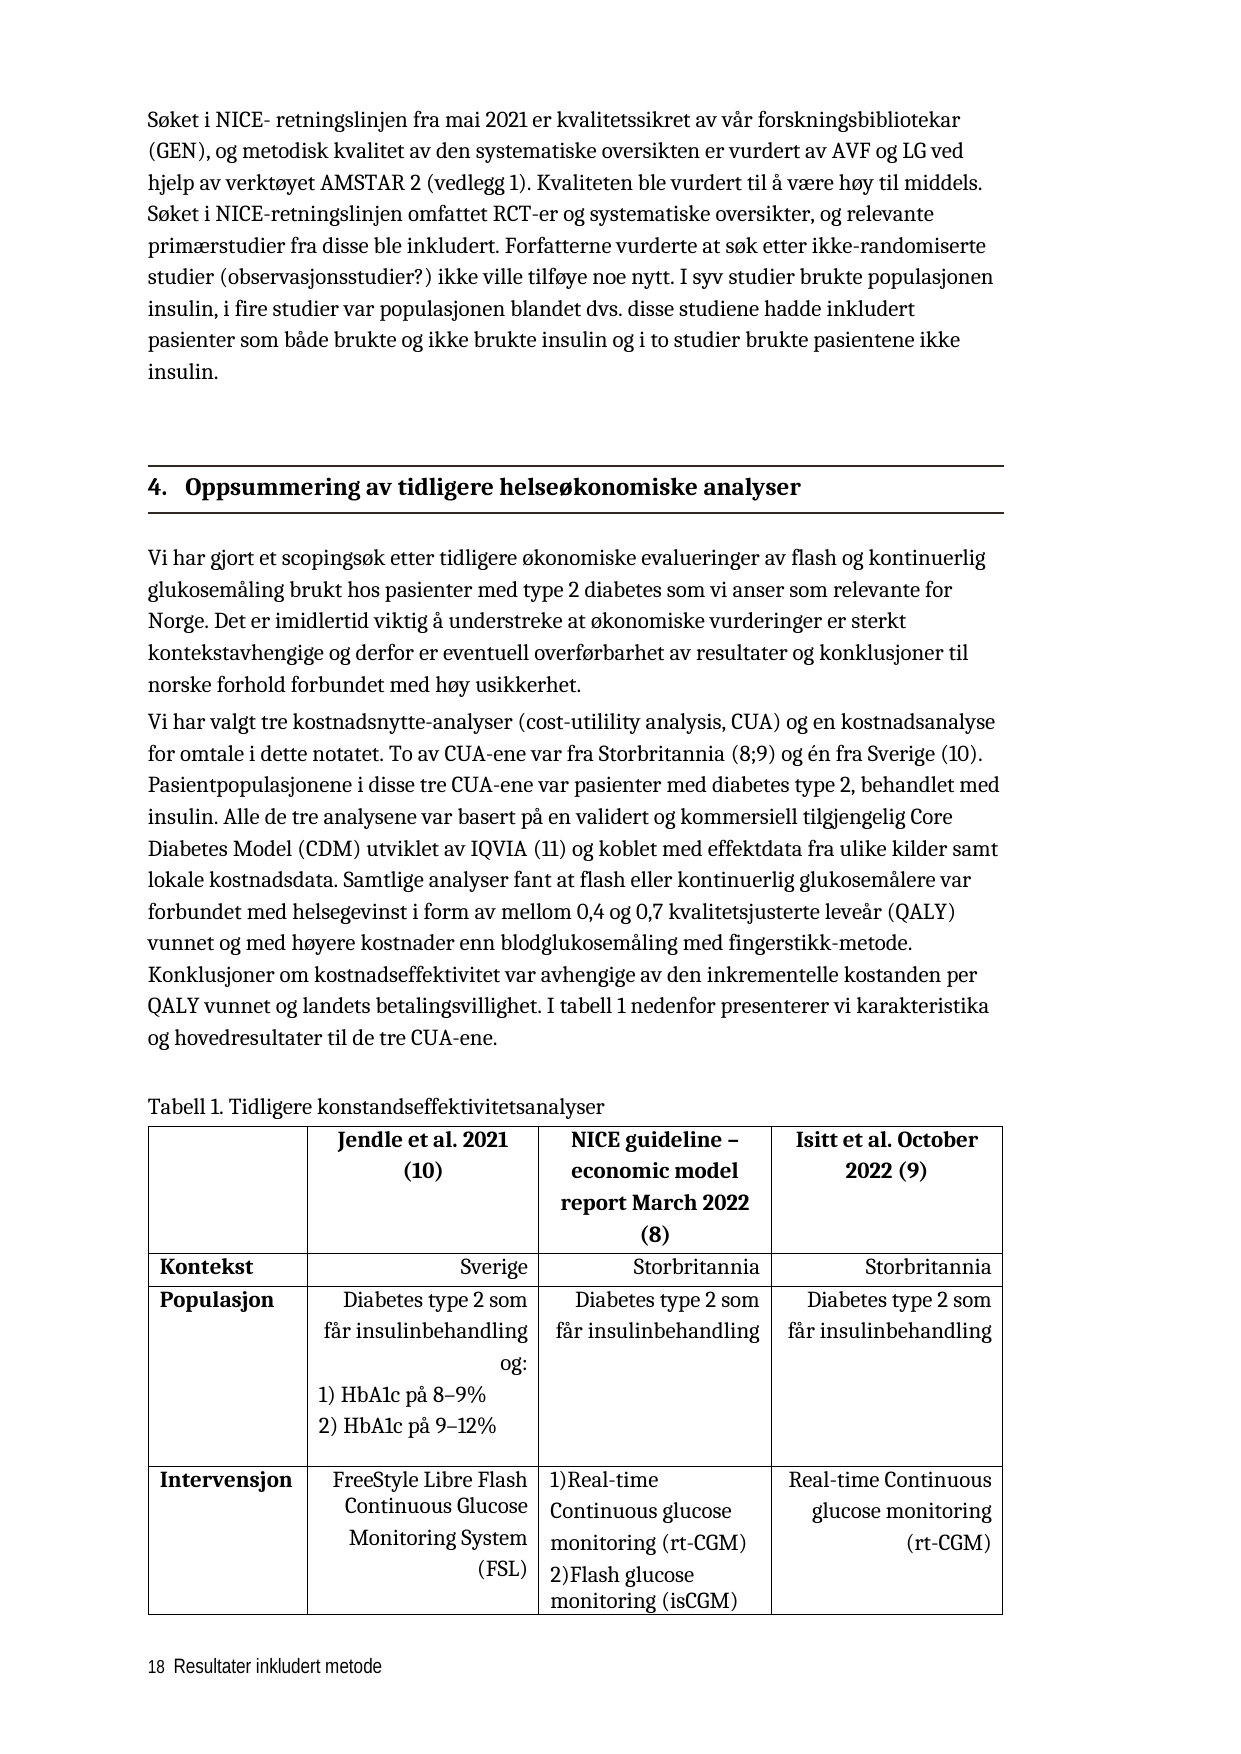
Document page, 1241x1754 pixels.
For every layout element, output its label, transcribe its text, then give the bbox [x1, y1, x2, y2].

table_cell Kontekst [149, 1254, 307, 1286]
table_cell Intervensjon [149, 1467, 307, 1614]
text Tabell 1. Tidligere konstandseffektivitetsanalyser [148, 1094, 1004, 1121]
text Vi har gjort et scopingsøk etter tidligere økonomiske evalueringer av flash og kontinuerlig glukosemåling brukt hos pasienter med type 2 diabetes som vi anser som relevante for Norge. Det er imidlertid viktig å understreke at økonomiske vurderinger er sterkt kontekstavhengige og derfor er eventuell overførbarhet av resultater og konklusjoner til norske forhold forbundet med høy usikkerhet. [148, 545, 1004, 698]
table_header Jendle et al. 2021 (10) [308, 1127, 538, 1253]
table_cell Storbritannia [772, 1254, 1002, 1286]
table_header [149, 1127, 307, 1253]
table_cell Populasjon [149, 1287, 307, 1466]
table_header Isitt et al. October 2022 (9) [772, 1127, 1002, 1253]
table_cell Storbritannia [539, 1254, 771, 1286]
table_cell Diabetes type 2 som får insulinbehandling og: 1) HbA1c på 8–9% 2) HbA1c på 9–12% [308, 1287, 538, 1466]
text Søket i NICE- retningslinjen fra mai 2021 er kvalitetssikret av vår forskningsbibliotekar (GEN), og metodisk kvalitet av den systematiske oversikten er vurdert av AVF og LG ved hjelp av verktøyet AMSTAR 2 (vedlegg 1). Kvaliteten ble vurdert til å være høy til middels. Søket i NICE-retningslinjen omfattet RCT-er og systematiske oversikter, og relevante primærstudier fra disse ble inkludert. Forfatterne vurderte at søk etter ikke-randomiserte studier (observasjonsstudier?) ikke ville tilføye noe nytt. I syv studier brukte populasjonen insulin, i fire studier var populasjonen blandet dvs. disse studiene hadde inkludert pasienter som både brukte og ikke brukte insulin og i to studier brukte pasientene ikke insulin. [148, 106, 1004, 385]
table_cell 1)Real-time Continuous glucose monitoring (rt-CGM) 2)Flash glucose monitoring (isCGM) [539, 1467, 771, 1614]
table_header NICE guideline – economic model report March 2022 (8) [539, 1127, 771, 1253]
text Vi har valgt tre kostnadsnytte-analyser (cost-utilility analysis, CUA) og en kostnadsanalyse for omtale i dette notatet. To av CUA-ene var fra Storbritannia (8;9) og én fra Sverige (10). Pasientpopulasjonene i disse tre CUA-ene var pasienter med diabetes type 2, behandlet med insulin. Alle de tre analysene var basert på en validert og kommersiell tilgjengelig Core Diabetes Model (CDM) utviklet av IQVIA (11) og koblet med effektdata fra ulike kilder samt lokale kostnadsdata. Samtlige analyser fant at flash eller kontinuerlig glukosemålere var forbundet med helsegevinst i form av mellom 0,4 og 0,7 kvalitetsjusterte leveår (QALY) vunnet og med høyere kostnader enn blodglukosemåling med fingerstikk-metode. Konklusjoner om kostnadseffektivitet var avhengige av den inkrementelle kostanden per QALY vunnet og landets betalingsvillighet. I tabell 1 nedenfor presenterer vi karakteristika og hovedresultater til de tre CUA-ene. [148, 709, 1004, 1051]
table_cell Sverige [308, 1254, 538, 1286]
table_cell Diabetes type 2 som får insulinbehandling [539, 1287, 771, 1466]
table_cell Real-time Continuous glucose monitoring (rt-CGM) [772, 1467, 1002, 1614]
table_cell FreeStyle Libre Flash Continuous Glucose Monitoring System (FSL) [308, 1467, 538, 1614]
subtitle Oppsummering av tidligere helseøkonomiske analyser [148, 467, 1004, 512]
table_cell Diabetes type 2 som får insulinbehandling [772, 1287, 1002, 1466]
